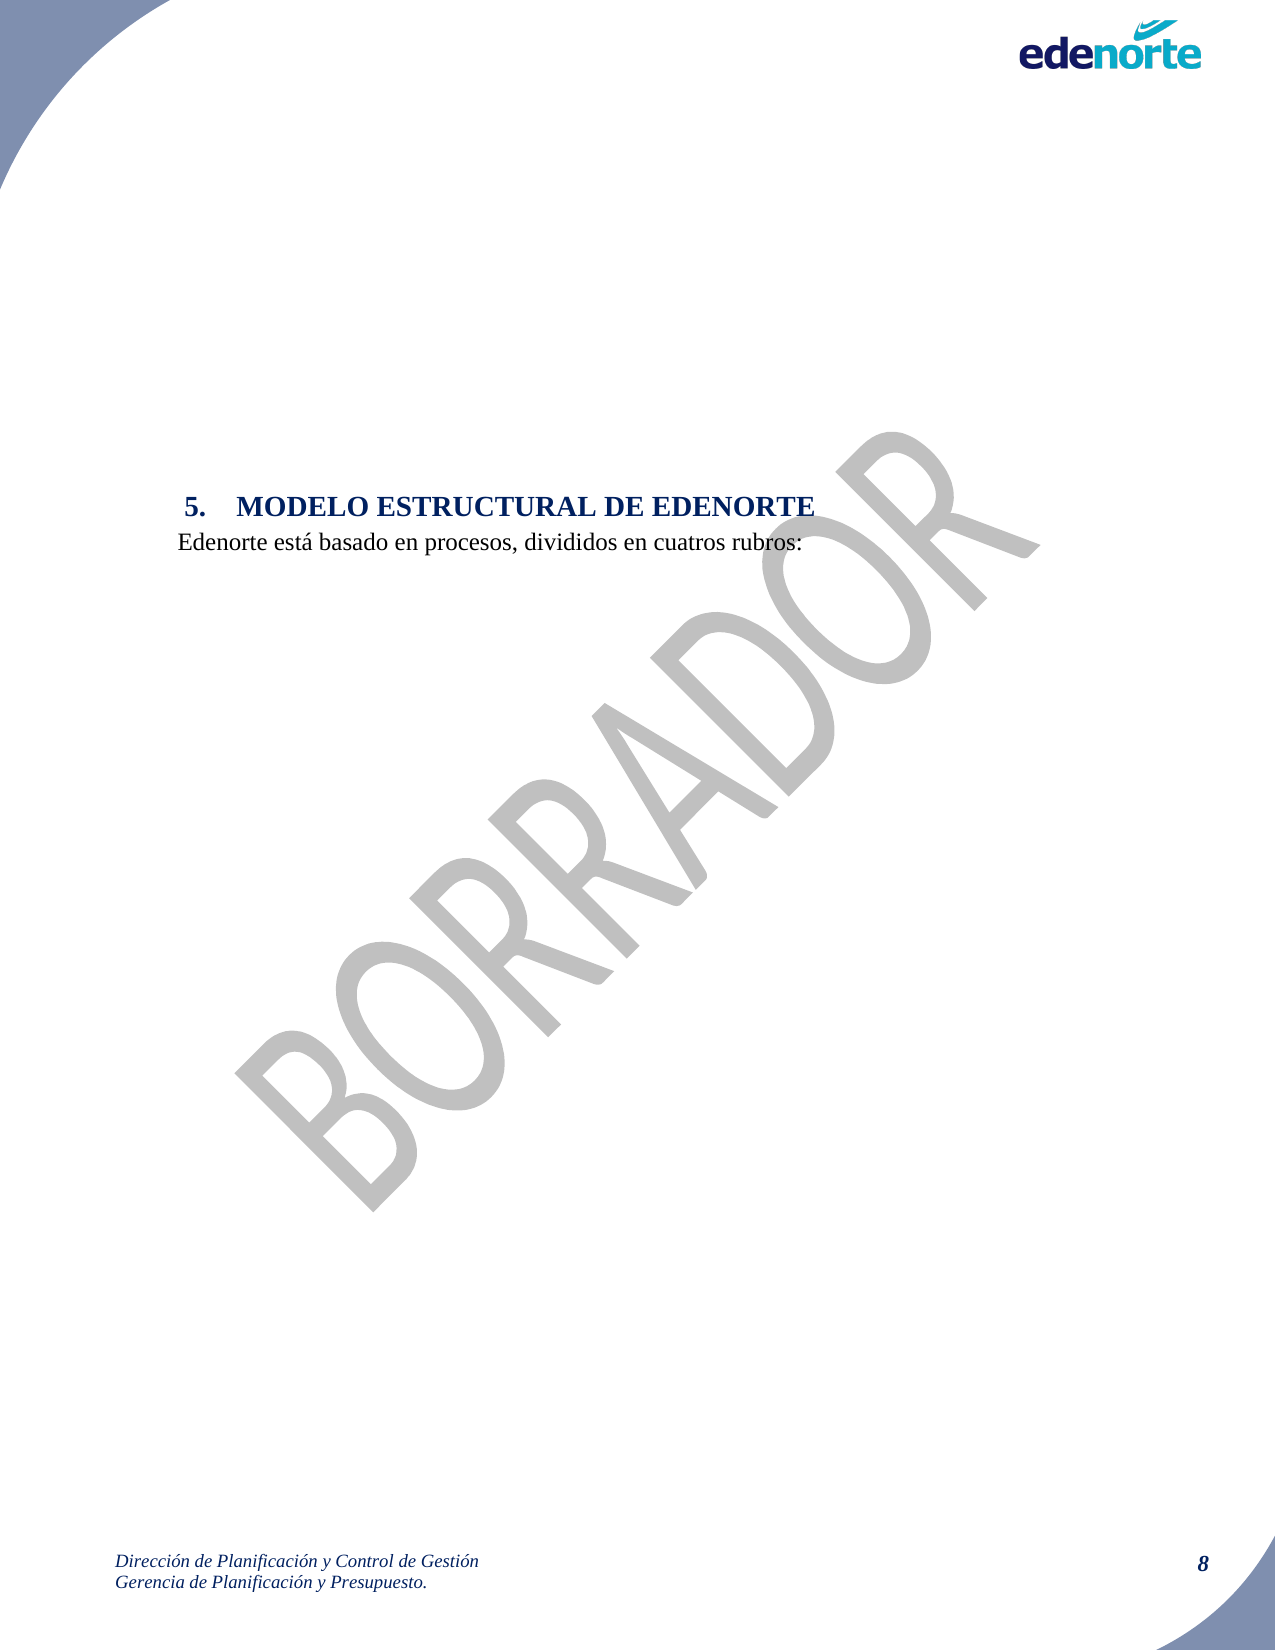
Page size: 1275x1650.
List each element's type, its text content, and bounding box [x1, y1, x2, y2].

text Edenorte está basado en procesos, divididos en cuatros rubros: [177, 527, 1098, 556]
subtitle MODELO ESTRUCTURAL DE EDENORTE [184, 489, 1098, 522]
picture [1019, 20, 1201, 69]
